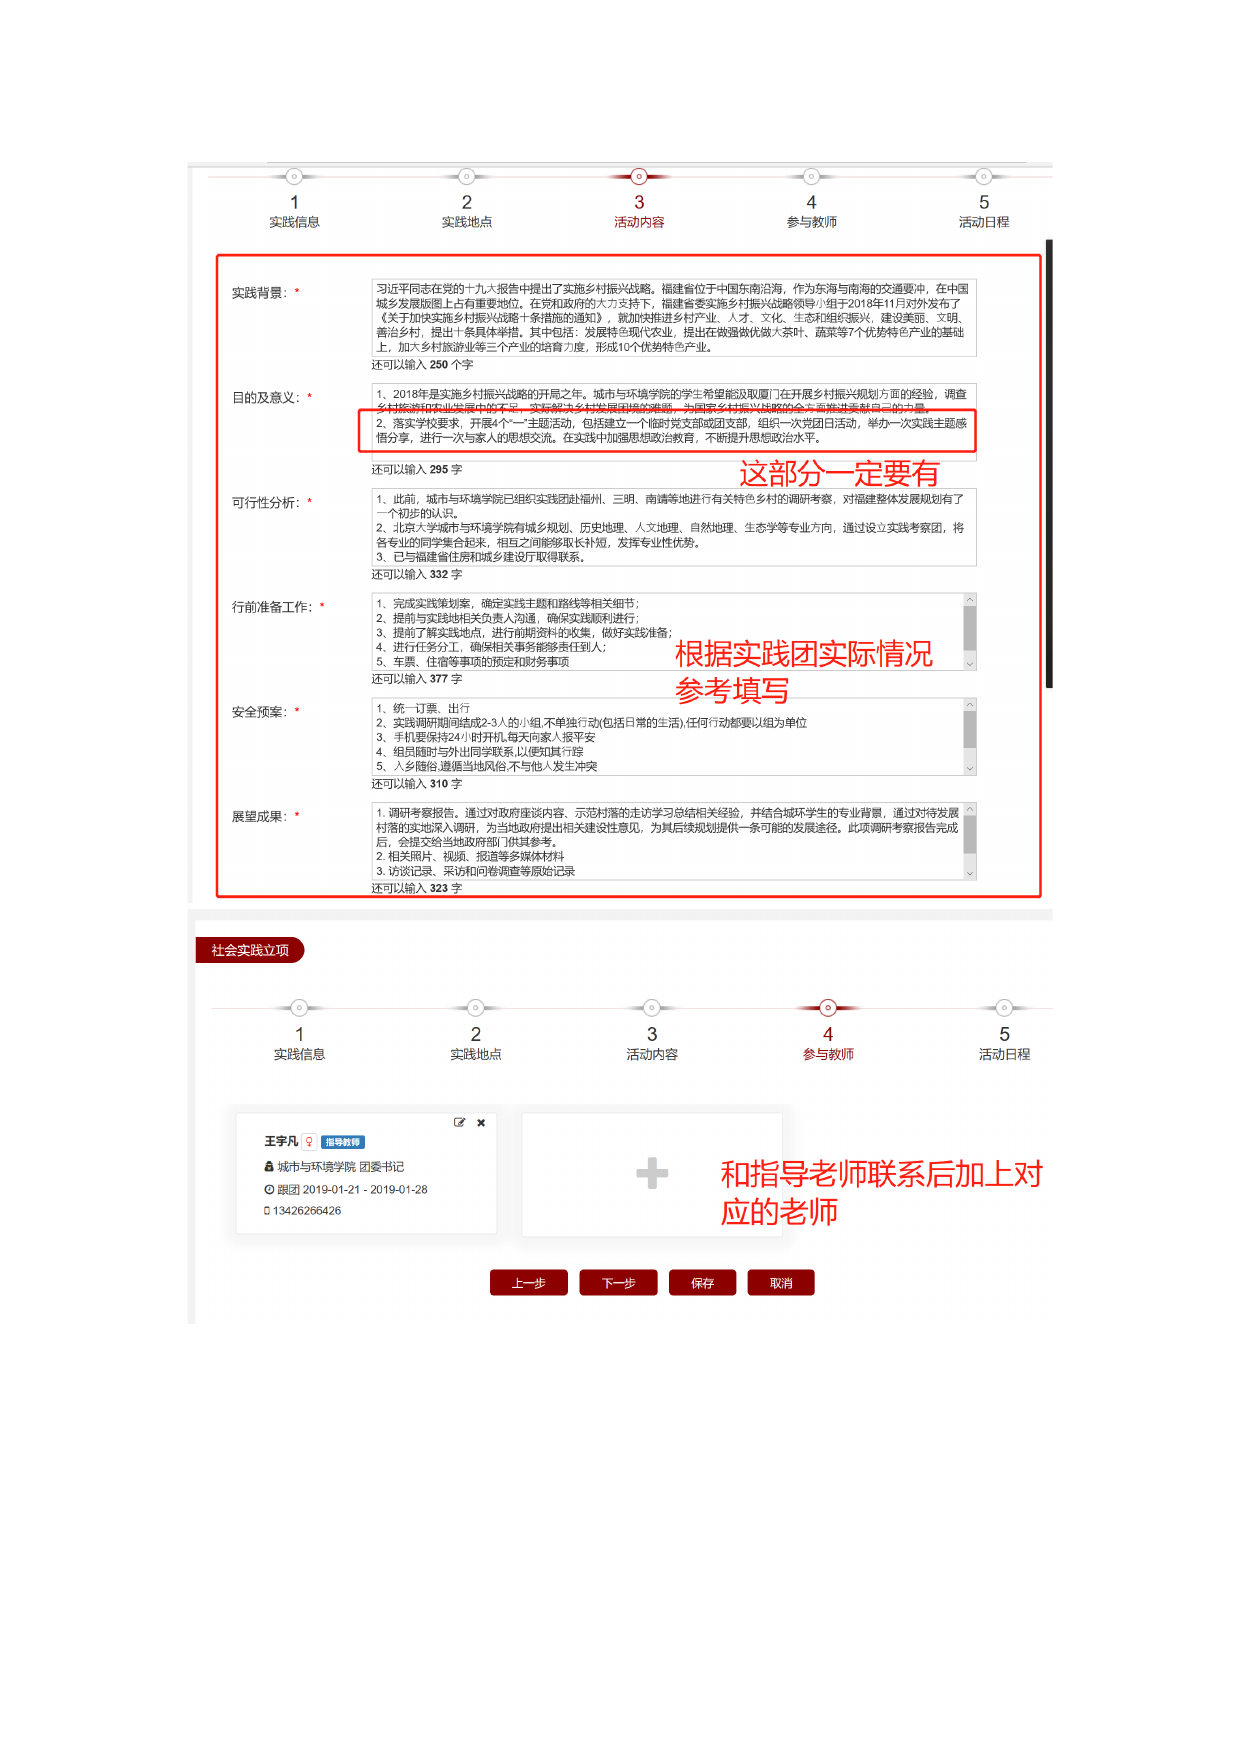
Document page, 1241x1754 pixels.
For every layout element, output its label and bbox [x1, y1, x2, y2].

picture [187, 909, 1053, 1324]
picture [187, 162, 1053, 903]
